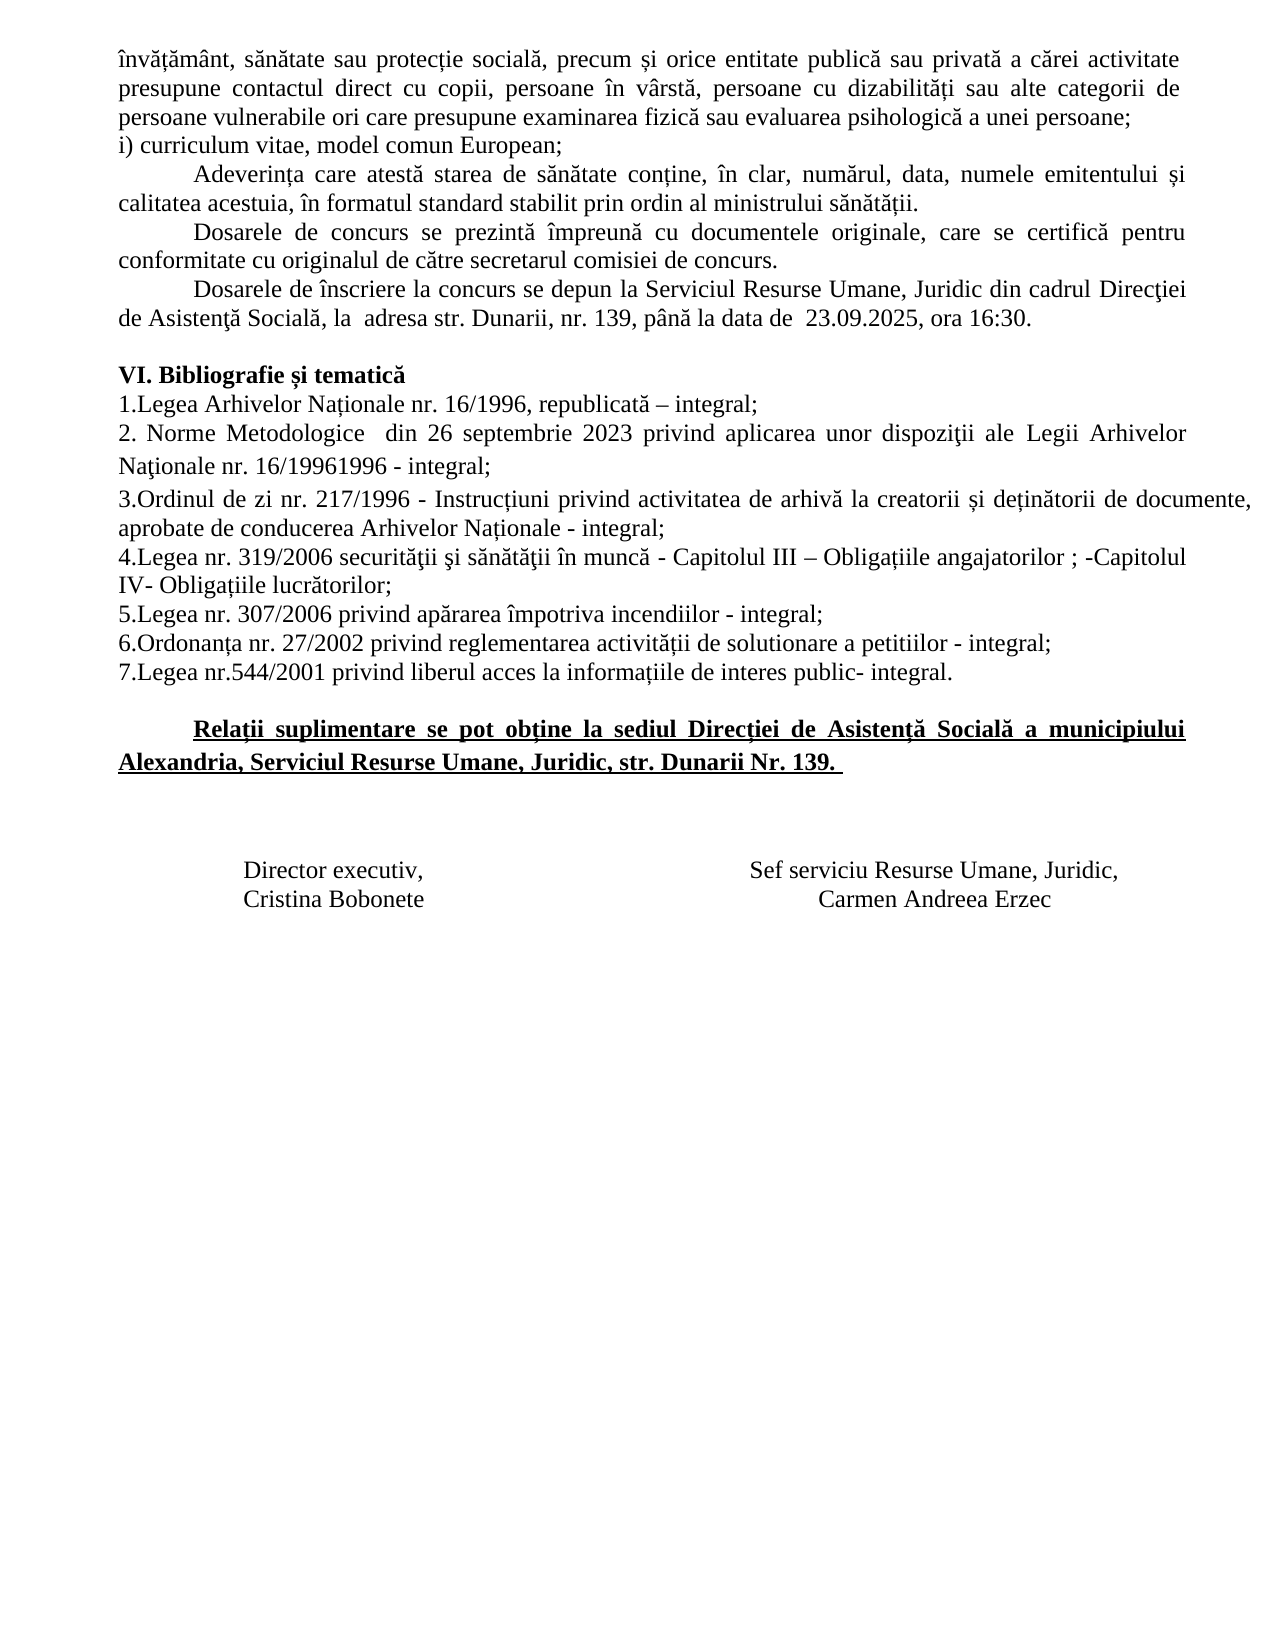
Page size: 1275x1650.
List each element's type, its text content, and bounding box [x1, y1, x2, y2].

text Relații suplimentare se pot obține la sediul Direcției de Asistență Socială a municipiului Alexandria, Serviciul Resurse Umane, Juridic, str. Dunarii Nr. 139. [118, 714, 1186, 776]
text Dosarele de înscriere la concurs se depun la Serviciul Resurse Umane, Juridic din cadrul Direcţiei de Asistenţă Socială, la adresa str. Dunarii, nr. 139, până la data de 23.09.2025, ora 16:30. [118, 274, 1186, 332]
text Cristina Bobonete Carmen Andreea Erzec [118, 884, 1186, 941]
text i) curriculum vitae, model comun European; [118, 131, 1181, 159]
text 3.Ordinul de zi nr. 217/1996 - Instrucțiuni privind activitatea de arhivă la creatorii și deținătorii de documente, aprobate de conducerea Arhivelor Naționale - integral; [118, 484, 1254, 542]
text 1.Legea Arhivelor Naționale nr. 16/1996, republicată – integral; [118, 389, 1254, 418]
text 6.Ordonanța nr. 27/2002 privind reglementarea activității de solutionare a petitiilor - integral; [118, 628, 1254, 657]
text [118, 44, 1181, 131]
text Adeverința care atestă starea de sănătate conține, în clar, numărul, data, numele emitentului și calitatea acestuia, în formatul standard stabilit prin ordin al ministrului sănătății. [118, 159, 1186, 217]
text 5.Legea nr. 307/2006 privind apărarea împotriva incendiilor - integral; [118, 599, 1254, 628]
text VI. Bibliografie și tematică [118, 361, 1186, 389]
text 2. Norme Metodologice din 26 septembrie 2023 privind aplicarea unor dispoziţii ale <LLNK 11996 16 13 201 0 37>Legii Arhivelor Naţionale nr. 16/19961996 - integral; [118, 418, 1186, 480]
text 4.Legea nr. 319/2006 securităţii şi sănătăţii în muncă - Capitolul III – Obligațiile angajatorilor ; -Capitolul IV- Obligațiile lucrătorilor; [118, 542, 1186, 599]
text 7.Legea nr.544/2001 privind liberul acces la informațiile de interes public- integral. [118, 657, 1254, 685]
text Director executiv, Sef serviciu Resurse Umane, Juridic, [118, 855, 1186, 884]
text Dosarele de concurs se prezintă împreună cu documentele originale, care se certifică pentru conformitate cu originalul de către secretarul comisiei de concurs. [118, 217, 1186, 274]
